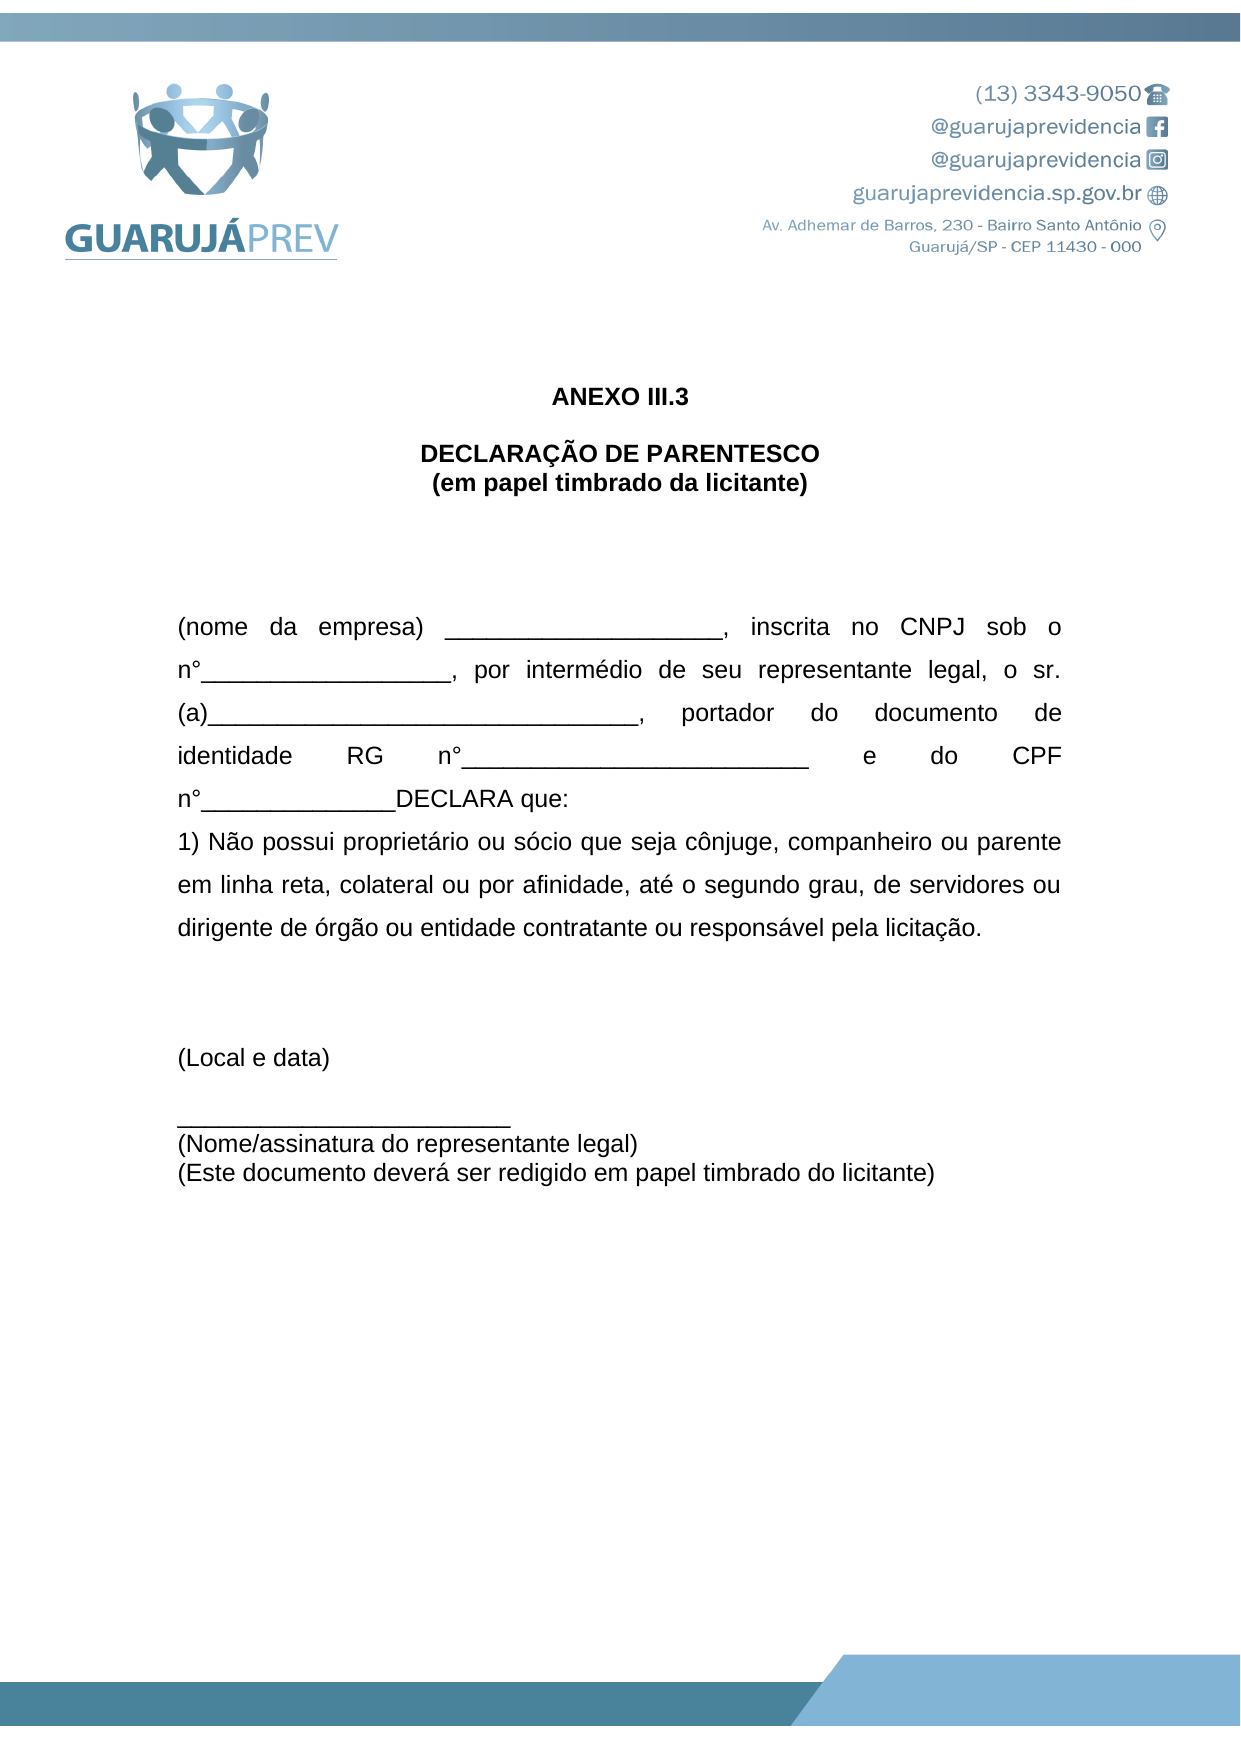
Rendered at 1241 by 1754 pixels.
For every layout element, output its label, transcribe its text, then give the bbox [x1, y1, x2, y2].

text (em papel timbrado da licitante) [177, 468, 1063, 497]
text (nome da empresa) ____________________, inscrita no CNPJ sob o n°__________________, por intermédio de seu representante legal, o sr. (a)_______________________________, portador do documento de identidade RG n°_________________________ e do CPF n°______________DECLARA que: [177, 612, 1063, 813]
text 1) Não possui proprietário ou sócio que seja cônjuge, companheiro ou parente em linha reta, colateral ou por afinidade, até o segundo grau, de servidores ou dirigente de órgão ou entidade contratante ou responsável pela licitação. [177, 827, 1063, 942]
text DECLARAÇÃO DE PARENTESCO [177, 439, 1063, 468]
text ANEXO III.3 [177, 382, 1063, 410]
text (Este documento deverá ser redigido em papel timbrado do licitante) [177, 1158, 1063, 1187]
picture [0, 13, 1241, 267]
text (Local e data) [177, 1043, 1063, 1072]
text ________________________ [177, 1100, 1063, 1129]
text (Nome/assinatura do representante legal) [177, 1129, 1063, 1158]
picture [0, 1652, 1241, 1726]
